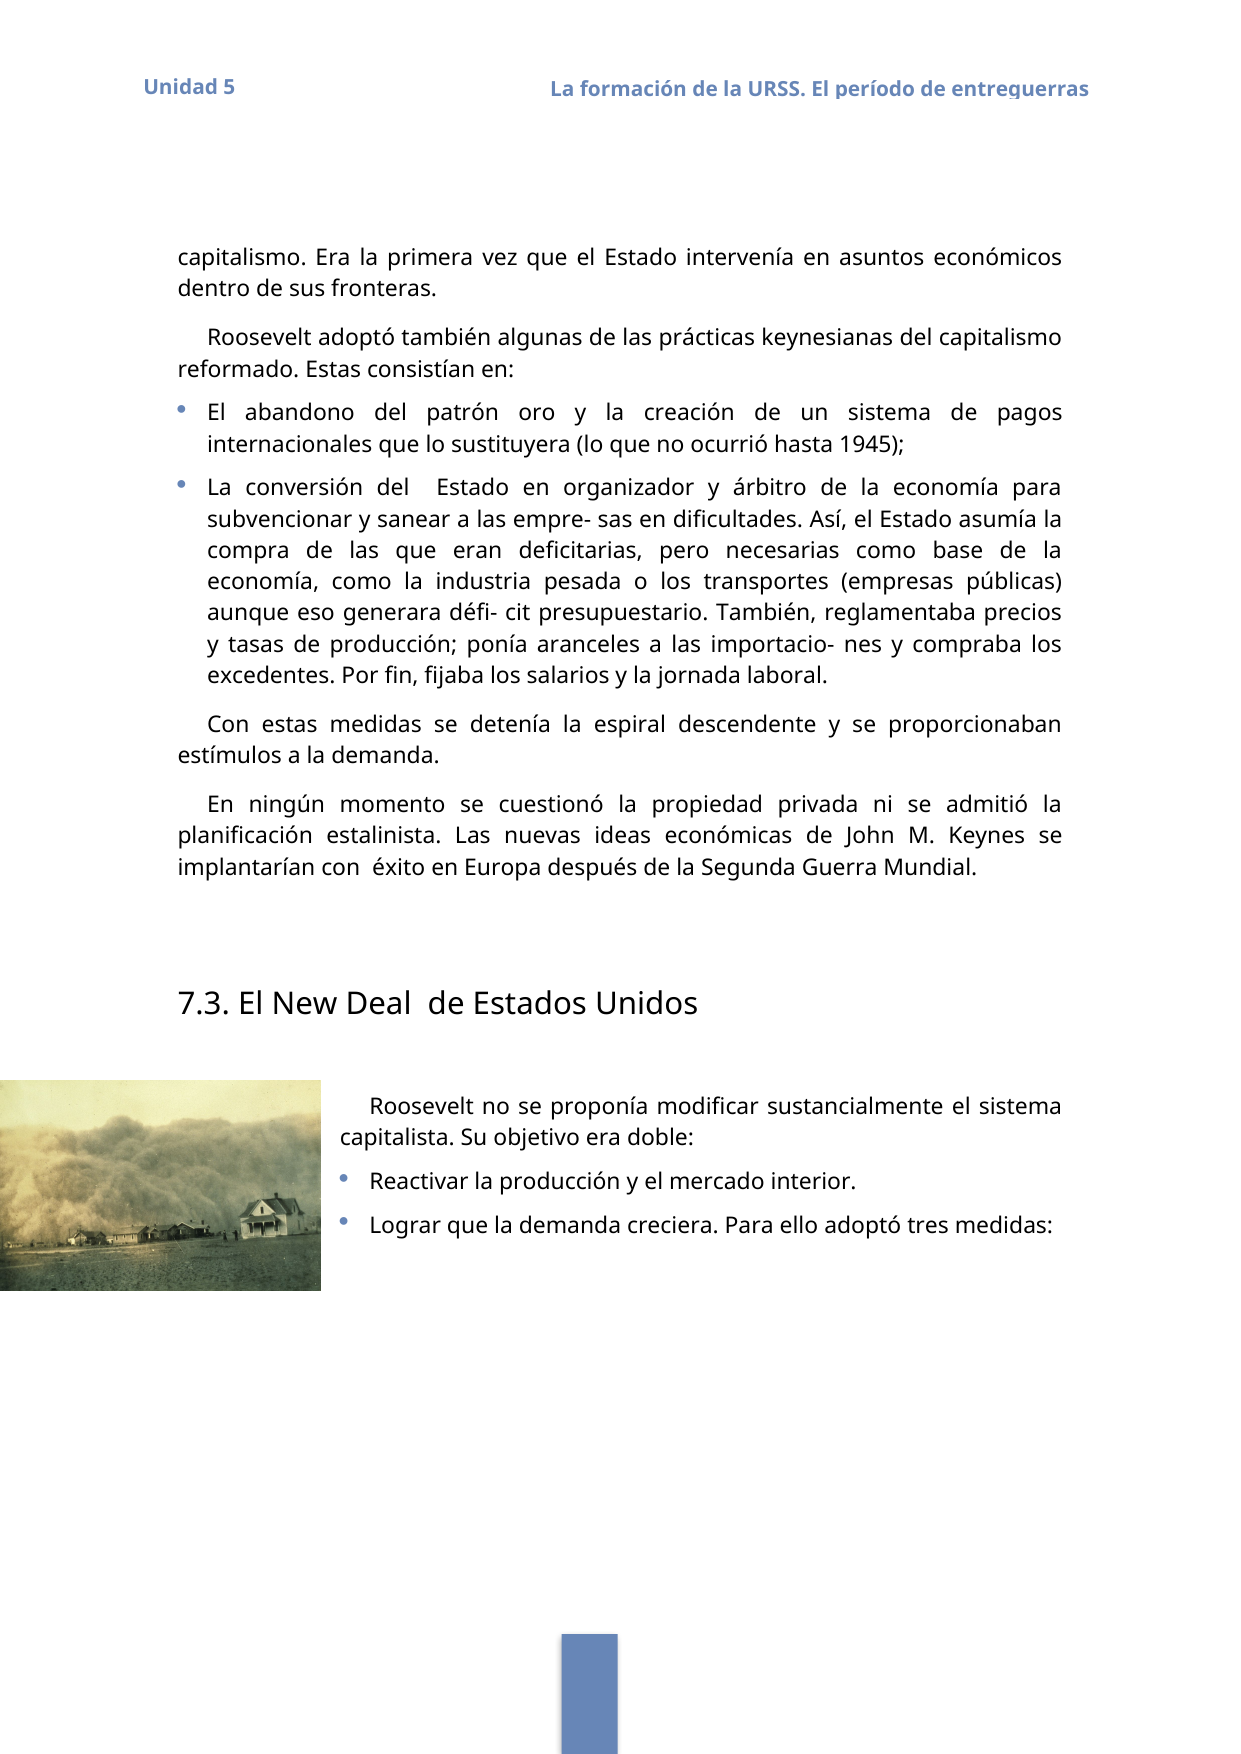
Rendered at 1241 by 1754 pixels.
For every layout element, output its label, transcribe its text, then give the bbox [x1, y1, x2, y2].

text En ningún momento se cuestionó la propiedad privada ni se admitió la planificación estalinista. Las nuevas ideas económicas de John M. Keynes se implantarían con éxito en Europa después de la Segunda Guerra Mundial. [177, 788, 1063, 882]
text Lograr que la demanda creciera. Para ello adoptó tres medidas: [321, 1209, 1063, 1240]
text 7.3. El New Deal de Estados Unidos [177, 981, 1063, 1023]
text Roosevelt adoptó también algunas de las prácticas keynesianas del capitalismo reformado. Estas consistían en: [177, 321, 1063, 384]
text La conversión del Estado en organizador y árbitro de la economía para subvencionar y sanear a las empre- sas en dificultades. Así, el Estado asumía la compra de las que eran deficitarias, pero necesarias como base de la economía, como la industria pesada o los transportes (empresas públicas) aunque eso generara défi- cit presupuestario. También, reglamentaba precios y tasas de producción; ponía aranceles a las importacio- nes y compraba los excedentes. Por fin, fijaba los salarios y la jornada laboral. [177, 471, 1063, 690]
text El abandono del patrón oro y la creación de un sistema de pagos internacionales que lo sustituyera (lo que no ocurrió hasta 1945); [177, 396, 1063, 459]
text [177, 241, 1063, 303]
text Roosevelt no se proponía modificar sustancialmente el sistema capitalista. Su objetivo era doble: [321, 1090, 1063, 1152]
text Con estas medidas se detenía la espiral descendente y se proporcionaban estímulos a la demanda. [177, 708, 1063, 770]
text Reactivar la producción y el mercado interior. [321, 1165, 1063, 1196]
picture [0, 1080, 321, 1291]
